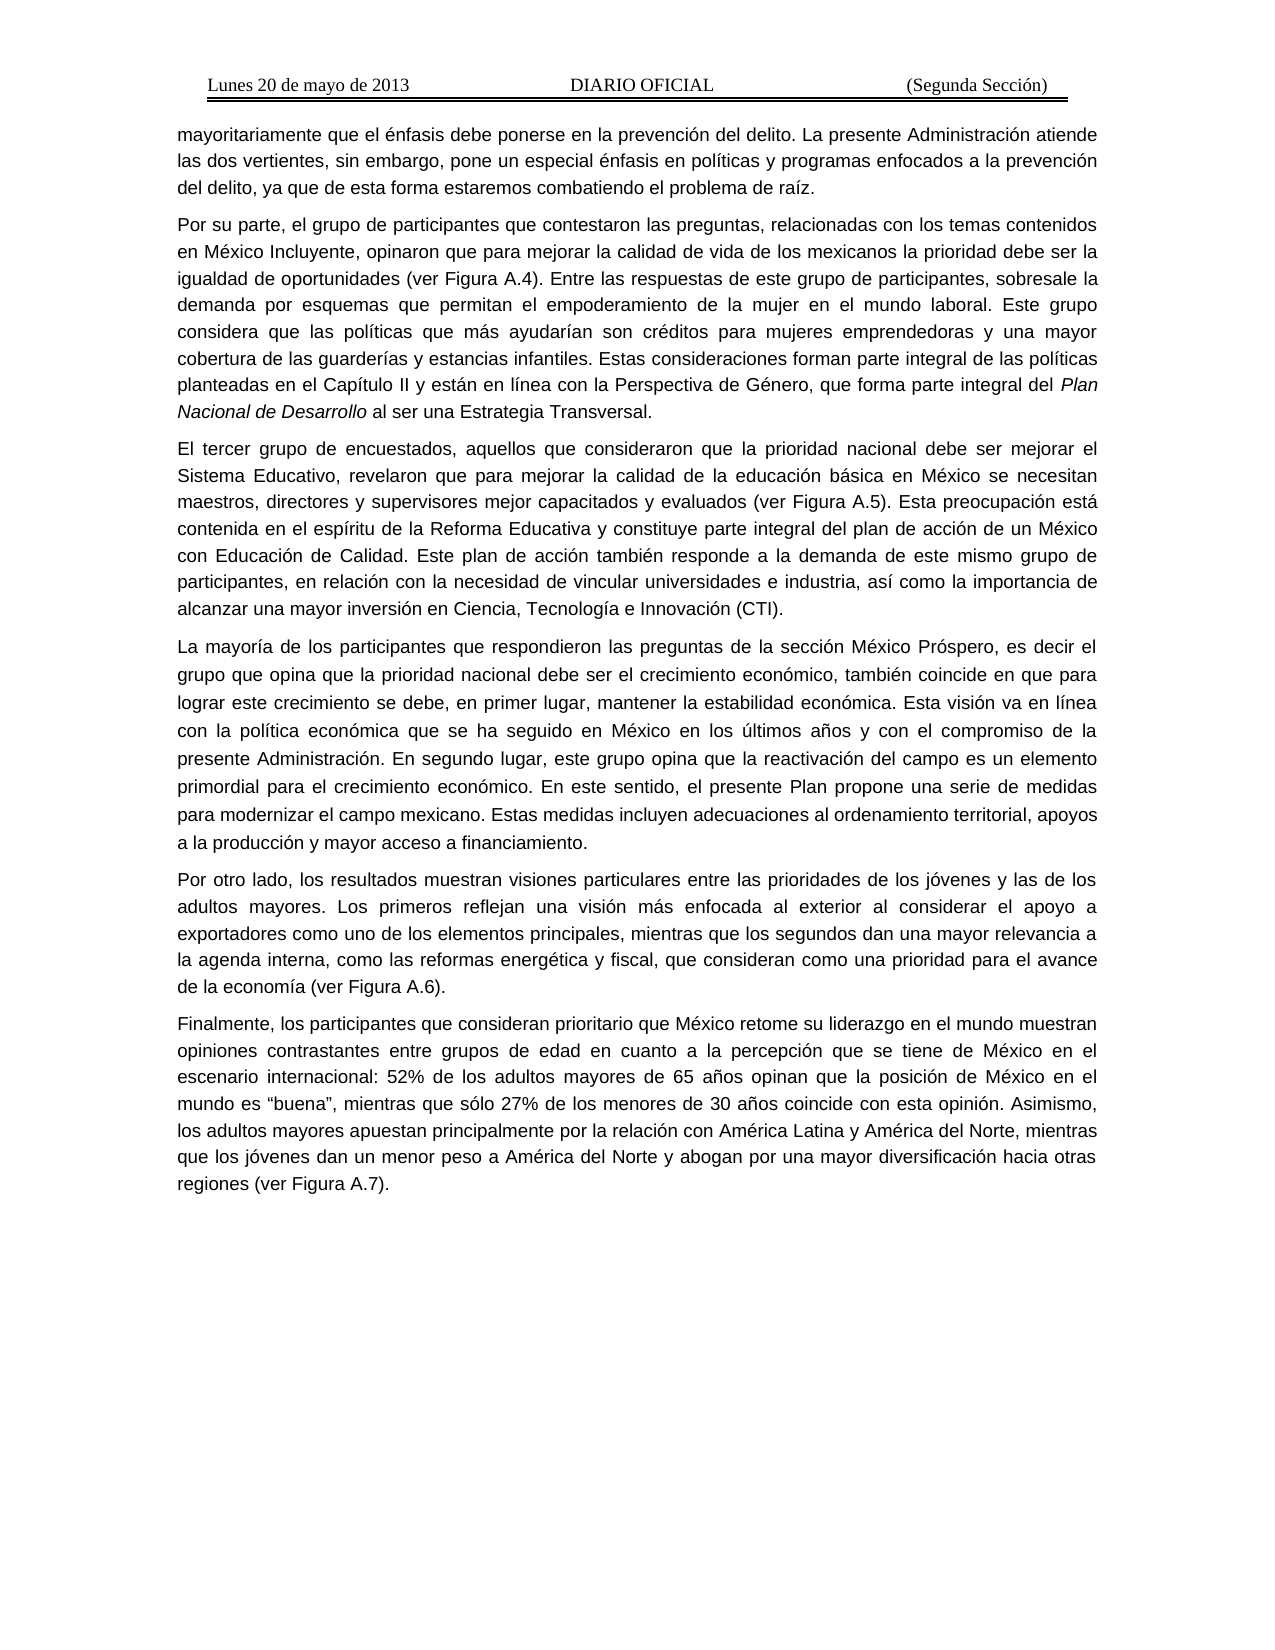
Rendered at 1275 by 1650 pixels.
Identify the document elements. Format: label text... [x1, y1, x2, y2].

text El tercer grupo de encuestados, aquellos que consideraron que la prioridad nacional debe ser mejorar el Sistema Educativo, revelaron que para mejorar la calidad de la educación básica en México se necesitan maestros, directores y supervisores mejor capacitados y evaluados (ver Figura A.5). Esta preocupación está contenida en el espíritu de la Reforma Educativa y constituye parte integral del plan de acción de un México con Educación de Calidad. Este plan de acción también responde a la demanda de este mismo grupo de participantes, en relación con la necesidad de vincular universidades e industria, así como la importancia de alcanzar una mayor inversión en Ciencia, Tecnología e Innovación (CTI). [177, 434, 1098, 621]
text Por su parte, el grupo de participantes que contestaron las preguntas, relacionadas con los temas contenidos en México Incluyente, opinaron que para mejorar la calidad de vida de los mexicanos la prioridad debe ser la igualdad de oportunidades (ver Figura A.4). Entre las respuestas de este grupo de participantes, sobresale la demanda por esquemas que permitan el empoderamiento de la mujer en el mundo laboral. Este grupo considera que las políticas que más ayudarían son créditos para mujeres emprendedoras y una mayor cobertura de las guarderías y estancias infantiles. Estas consideraciones forman parte integral de las políticas planteadas en el Capítulo II y están en línea con la Perspectiva de Género, que forma parte integral del Plan Nacional de Desarrollo al ser una Estrategia Transversal. [177, 211, 1098, 424]
text Finalmente, los participantes que consideran prioritario que México retome su liderazgo en el mundo muestran opiniones contrastantes entre grupos de edad en cuanto a la percepción que se tiene de México en el escenario internacional: 52% de los adultos mayores de 65 años opinan que la posición de México en el mundo es “buena”, mientras que sólo 27% de los menores de 30 años coincide con esta opinión. Asimismo, los adultos mayores apuestan principalmente por la relación con América Latina y América del Norte, mientras que los jóvenes dan un menor peso a América del Norte y abogan por una mayor diversificación hacia otras regiones (ver Figura A.7). [177, 1009, 1098, 1196]
text La mayoría de los participantes que respondieron las preguntas de la sección México Próspero, es decir el grupo que opina que la prioridad nacional debe ser el crecimiento económico, también coincide en que para lograr este crecimiento se debe, en primer lugar, mantener la estabilidad económica. Esta visión va en línea con la política económica que se ha seguido en México en los últimos años y con el compromiso de la presente Administración. En segundo lugar, este grupo opina que la reactivación del campo es un elemento primordial para el crecimiento económico. En este sentido, el presente Plan propone una serie de medidas para modernizar el campo mexicano. Estas medidas incluyen adecuaciones al ordenamiento territorial, apoyos a la producción y mayor acceso a financiamiento. [177, 632, 1098, 855]
text Por otro lado, los resultados muestran visiones particulares entre las prioridades de los jóvenes y las de los adultos mayores. Los primeros reflejan una visión más enfocada al exterior al considerar el apoyo a exportadores como uno de los elementos principales, mientras que los segundos dan una mayor relevancia a la agenda interna, como las reformas energética y fiscal, que consideran como una prioridad para el avance de la economía (ver Figura A.6). [177, 865, 1098, 999]
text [177, 120, 1098, 200]
